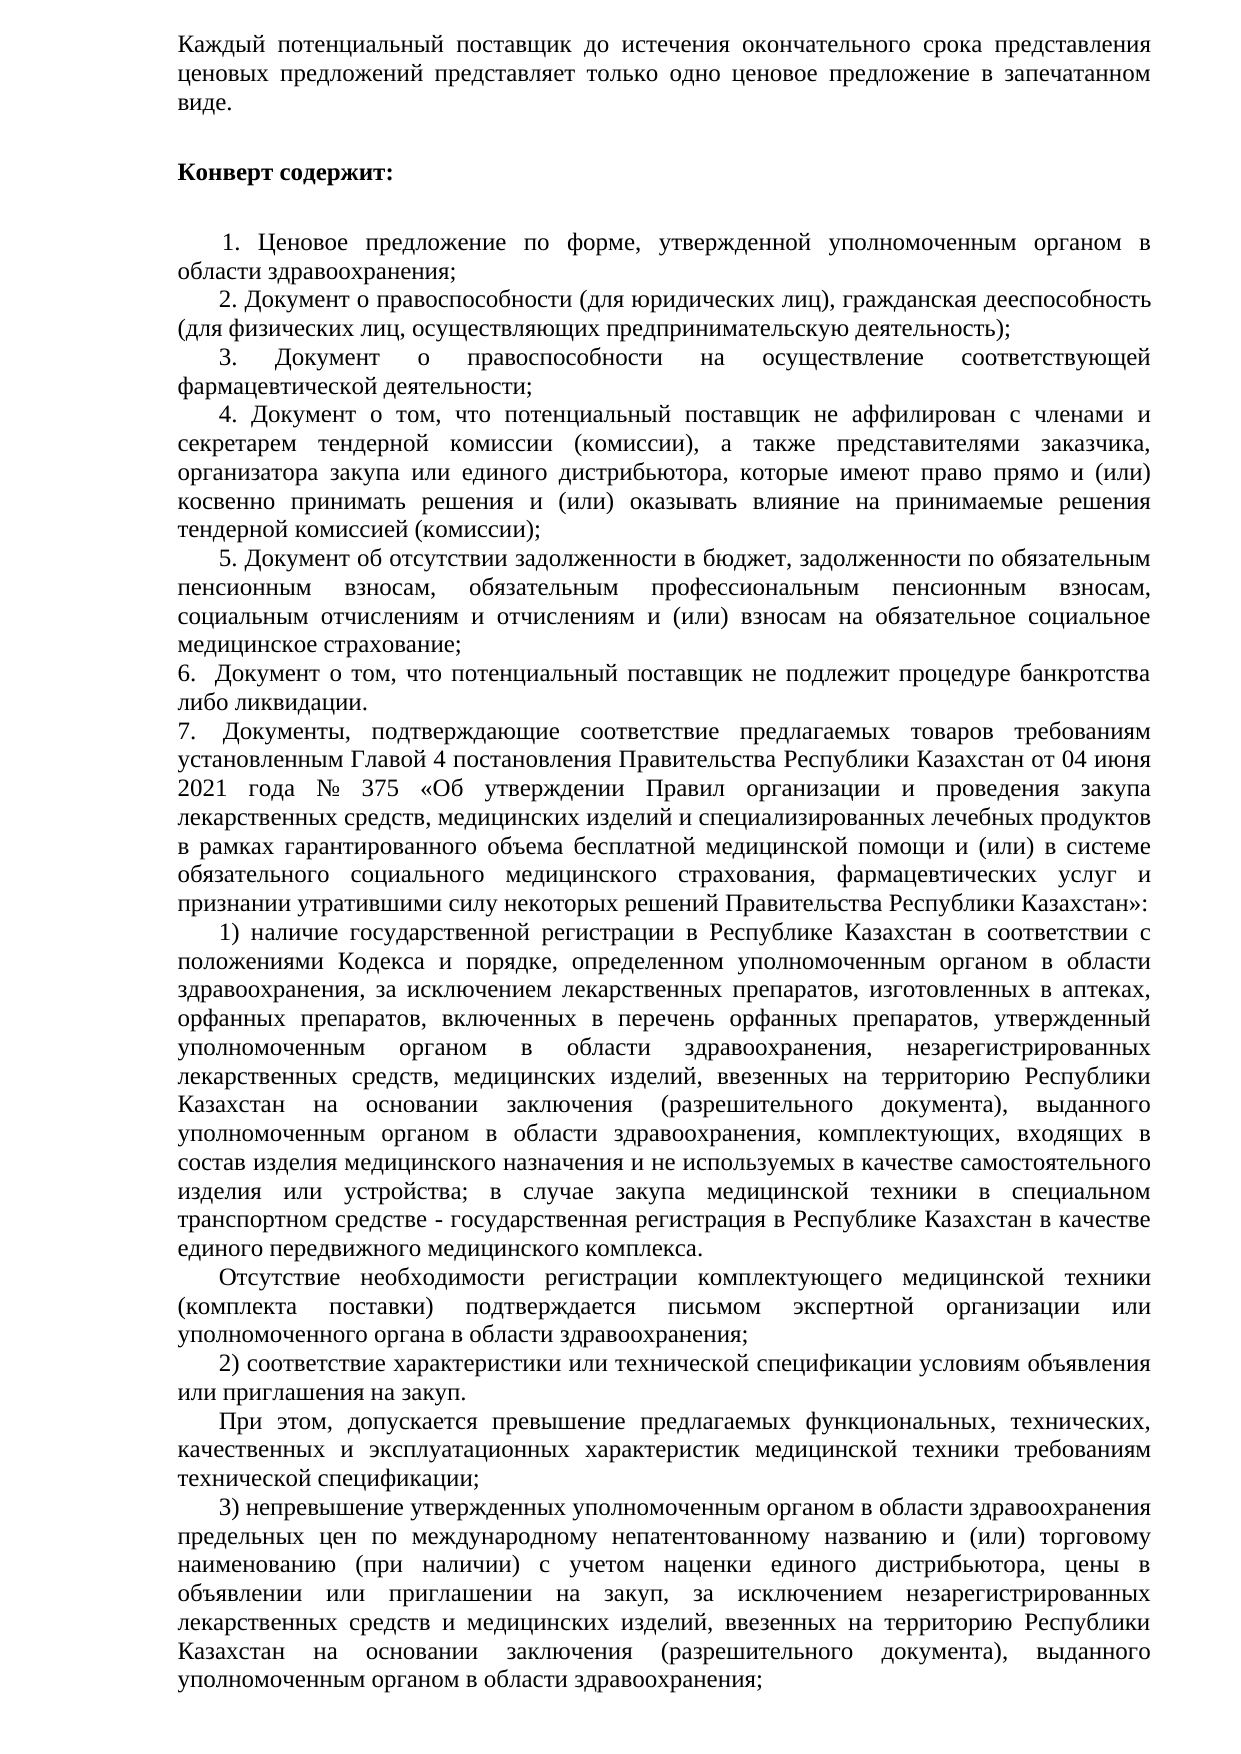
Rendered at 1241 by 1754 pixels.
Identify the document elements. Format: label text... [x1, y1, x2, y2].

text Конверт содержит: [177, 157, 1152, 186]
text 5. Документ об отсутствии задолженности в бюджет, задолженности по обязательным пенсионным взносам, обязательным профессиональным пенсионным взносам, социальным отчислениям и отчислениям и (или) взносам на обязательное социальное медицинское страхование; [177, 543, 1152, 658]
text 3) непревышение утвержденных уполномоченным органом в области здравоохранения предельных цен по международному непатентованному названию и (или) торговому наименованию (при наличии) с учетом наценки единого дистрибьютора, цены в объявлении или приглашении на закуп, за исключением незарегистрированных лекарственных средств и медицинских изделий, ввезенных на территорию Республики Казахстан на основании заключения (разрешительного документа), выданного уполномоченным органом в области здравоохранения; [177, 1492, 1152, 1693]
text Каждый потенциальный поставщик до истечения окончательного срока представления ценовых предложений представляет только одно ценовое предложение в запечатанном виде. [177, 29, 1152, 116]
text 1) наличие государственной регистрации в Республике Казахстан в соответствии с положениями Кодекса и порядке, определенном уполномоченным органом в области здравоохранения, за исключением лекарственных препаратов, изготовленных в аптеках, орфанных препаратов, включенных в перечень орфанных препаратов, утвержденный уполномоченным органом в области здравоохранения, незарегистрированных лекарственных средств, медицинских изделий, ввезенных на территорию Республики Казахстан на основании заключения (разрешительного документа), выданного уполномоченным органом в области здравоохранения, комплектующих, входящих в состав изделия медицинского назначения и не используемых в качестве самостоятельного изделия или устройства; в случае закупа медицинской техники в специальном транспортном средстве - государственная регистрация в Республике Казахстан в качестве единого передвижного медицинского комплекса. [177, 917, 1152, 1262]
text 7. Документы, подтверждающие соответствие предлагаемых товаров требованиям установленным Главой 4 постановления Правительства Республики Казахстан от 04 июня 2021 года № 375 «Об утверждении Правил организации и проведения закупа лекарственных средств, медицинских изделий и специализированных лечебных продуктов в рамках гарантированного объема бесплатной медицинской помощи и (или) в системе обязательного социального медицинского страхования, фармацевтических услуг и признании утратившими силу некоторых решений Правительства Республики Казахстан»: [177, 716, 1152, 917]
text 3. Документ о правоспособности на осуществление соответствующей фармацевтической деятельности; [177, 342, 1152, 399]
text Отсутствие необходимости регистрации комплектующего медицинской техники (комплекта поставки) подтверждается письмом экспертной организации или уполномоченного органа в области здравоохранения; [177, 1262, 1152, 1348]
text 6. Документ о том, что потенциальный поставщик не подлежит процедуре банкротства либо ликвидации. [177, 658, 1152, 716]
text 4. Документ о том, что потенциальный поставщик не аффилирован с членами и секретарем тендерной комиссии (комиссии), а также представителями заказчика, организатора закупа или единого дистрибьютора, которые имеют право прямо и (или) косвенно принимать решения и (или) оказывать влияние на принимаемые решения тендерной комиссией (комиссии); [177, 399, 1152, 543]
text 1. Ценовое предложение по форме, утвержденной уполномоченным органом в области здравоохранения; [177, 227, 1152, 284]
text 2) соответствие характеристики или технической спецификации условиям объявления или приглашения на закуп. [177, 1348, 1152, 1406]
text 2. Документ о правоспособности (для юридических лиц), гражданская дееспособность (для физических лиц, осуществляющих предпринимательскую деятельность); [177, 284, 1152, 342]
text При этом, допускается превышение предлагаемых функциональных, технических, качественных и эксплуатационных характеристик медицинской техники требованиям технической спецификации; [177, 1406, 1152, 1492]
